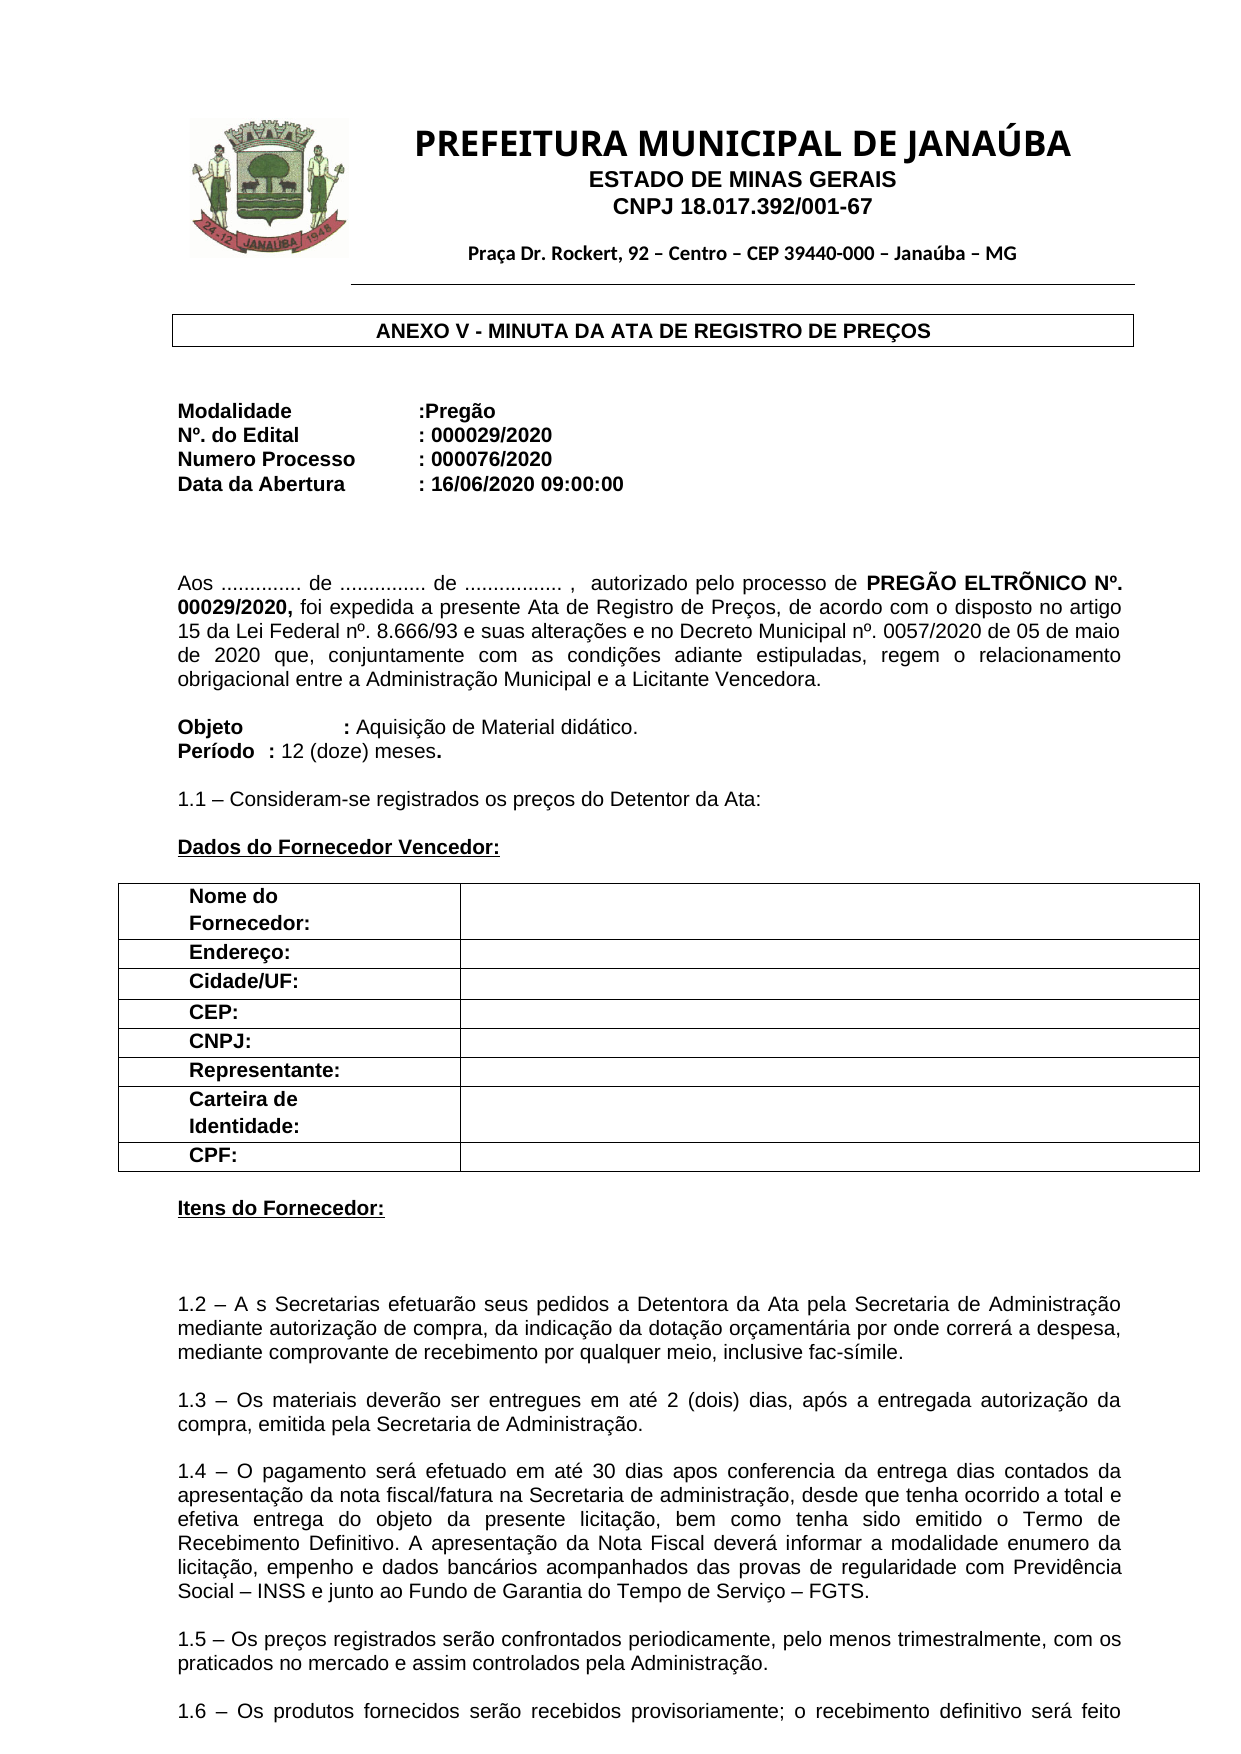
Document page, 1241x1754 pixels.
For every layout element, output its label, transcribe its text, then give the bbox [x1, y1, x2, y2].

table_cell Representante: [119, 1058, 460, 1086]
text Nº. do Edital : 000029/2020 [177, 423, 1199, 447]
table_cell [461, 1087, 1199, 1142]
table_header Nome do Fornecedor: [119, 884, 460, 939]
text Período : 12 (doze) meses. [177, 739, 1123, 763]
text 1.3 – Os materiais deverão ser entregues em até 2 (dois) dias, após a entregada autorização da compra, emitida pela Secretaria de Administração. [177, 1387, 1123, 1435]
text Modalidade :Pregão [177, 399, 1199, 423]
table_cell [461, 1058, 1199, 1086]
picture [189, 118, 349, 258]
text 1.1 – Consideram-se registrados os preços do Detentor da Ata: [177, 787, 1123, 811]
table_cell [461, 1029, 1199, 1057]
table_cell [461, 1000, 1199, 1028]
table_cell Endereço: [119, 940, 460, 968]
subtitle ANEXO V - MINUTA DA ATA DE REGISTRO DE PREÇOS [173, 315, 1133, 346]
text Aos .............. de ............... de ................. , autorizado pelo processo de PREGÃO ELTRÕNICO Nº. 00029/2020, foi expedida a presente Ata de Registro de Preços, de acordo com o disposto no artigo 15 da Lei Federal nº. 8.666/93 e suas alterações e no Decreto Municipal nº. 0057/2020 de 05 de maio de 2020 que, conjuntamente com as condições adiante estipuladas, regem o relacionamento obrigacional entre a Administração Municipal e a Licitante Vencedora. [177, 571, 1123, 691]
table_header [461, 884, 1199, 939]
table_cell [461, 940, 1199, 968]
text Numero Processo : 000076/2020 [177, 447, 1199, 471]
table_cell Carteira de Identidade: [119, 1087, 460, 1142]
table_cell [461, 1143, 1199, 1171]
text Dados do Fornecedor Vencedor: [177, 834, 1123, 858]
text Data da Abertura : 16/06/2020 09:00:00 [177, 472, 1199, 496]
table_cell CEP: [119, 1000, 460, 1028]
text 1.5 – Os preços registrados serão confrontados periodicamente, pelo menos trimestralmente, com os praticados no mercado e assim controlados pela Administração. [177, 1627, 1123, 1675]
table_cell [461, 969, 1199, 999]
text 1.2 – A s Secretarias efetuarão seus pedidos a Detentora da Ata pela Secretaria de Administração mediante autorização de compra, da indicação da dotação orçamentária por onde correrá a despesa, mediante comprovante de recebimento por qualquer meio, inclusive fac-símile. [177, 1292, 1123, 1363]
text 1.4 – O pagamento será efetuado em até 30 dias apos conferencia da entrega dias contados da apresentação da nota fiscal/fatura na Secretaria de administração, desde que tenha ocorrido a total e efetiva entrega do objeto da presente licitação, bem como tenha sido emitido o Termo de Recebimento Definitivo. A apresentação da Nota Fiscal deverá informar a modalidade enumero da licitação, empenho e dados bancários acompanhados das provas de regularidade com Previdência Social – INSS e junto ao Fundo de Garantia do Tempo de Serviço – FGTS. [177, 1459, 1123, 1603]
text Itens do Fornecedor: [177, 1196, 1123, 1220]
table_cell Cidade/UF: [119, 969, 460, 999]
table_cell CNPJ: [119, 1029, 460, 1057]
table_cell CPF: [119, 1143, 460, 1171]
text Objeto : Aquisição de Material didático. [177, 715, 1123, 739]
